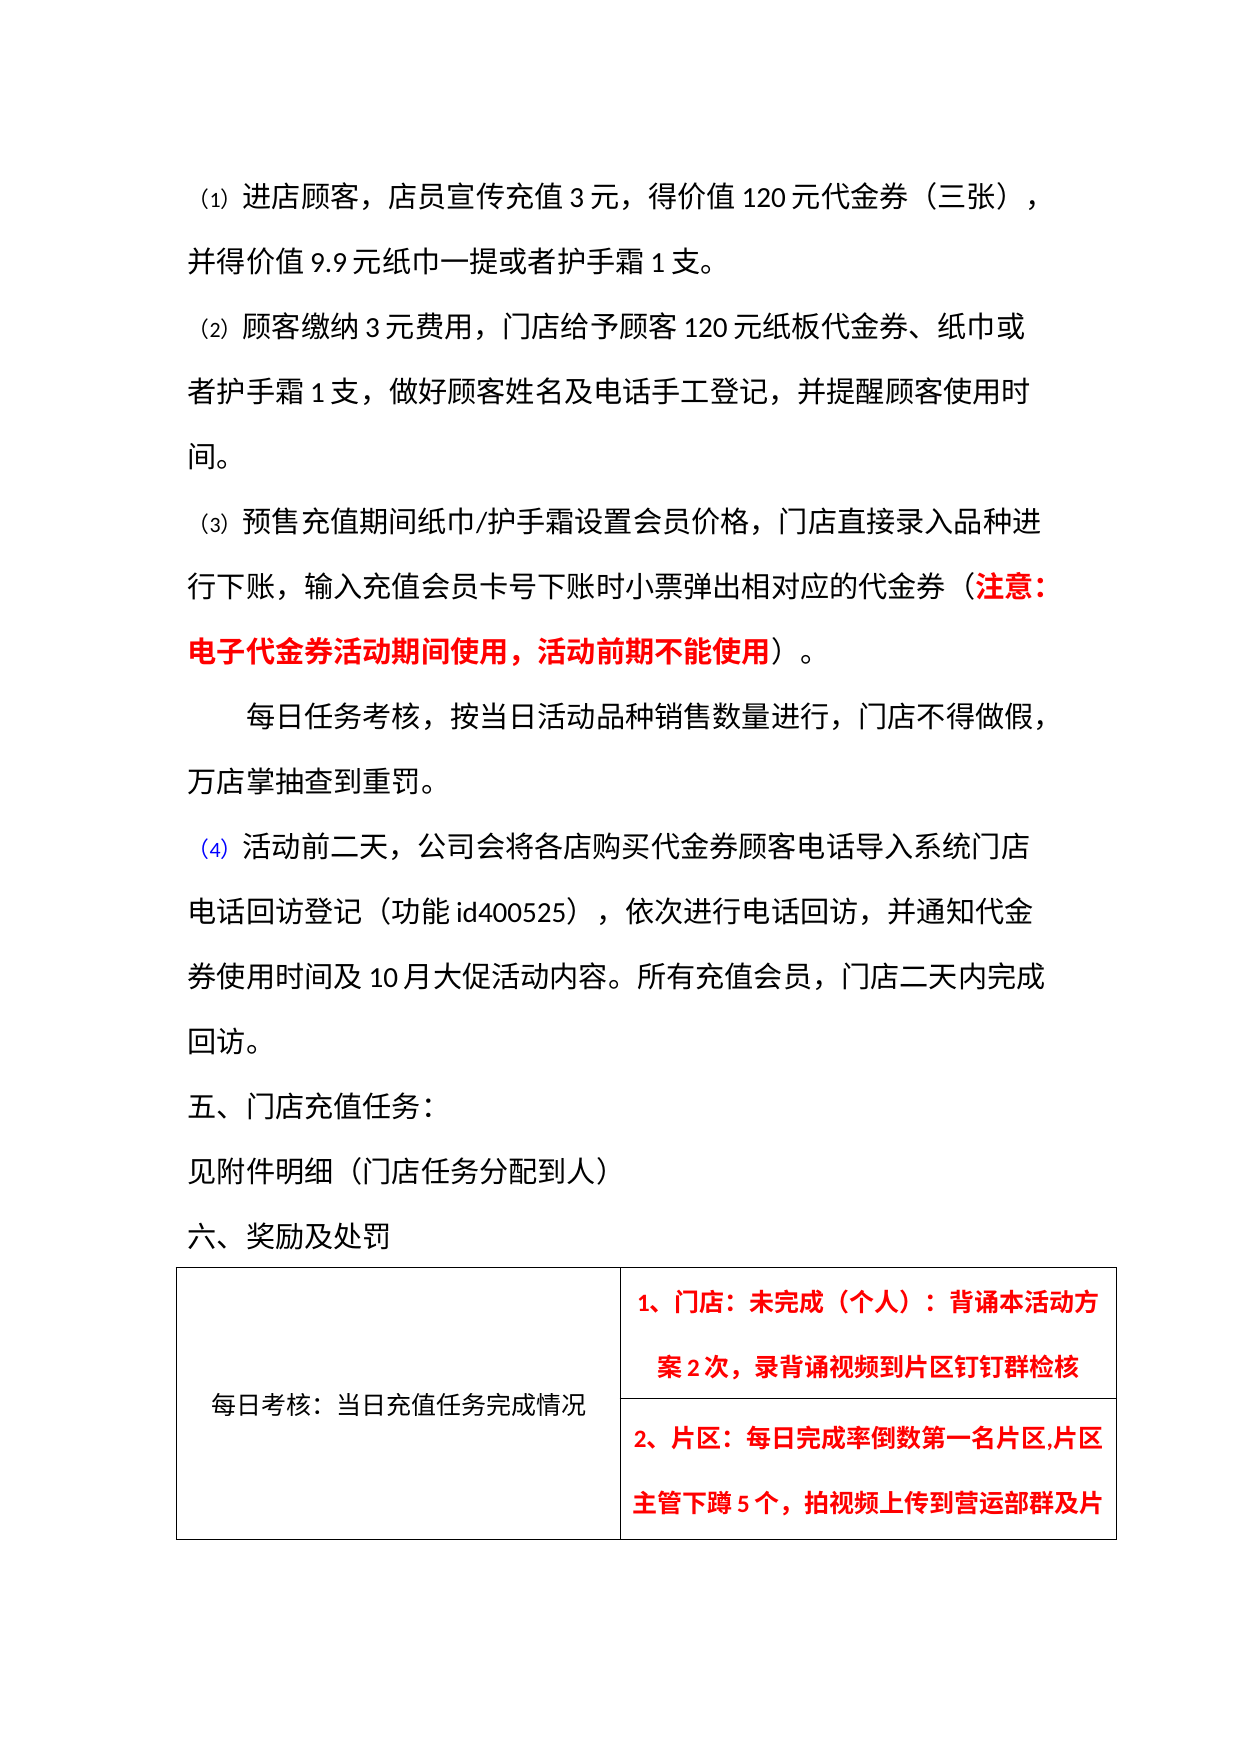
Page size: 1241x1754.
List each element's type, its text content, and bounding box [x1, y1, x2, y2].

list 见附件明细（门店任务分配到人） [187, 1137, 1053, 1202]
list 进店顾客，店员宣传充值3元，得价值120元代金券（三张），并得价值9.9元纸巾一提或者护手霜1支。 [187, 162, 1053, 292]
list 顾客缴纳3元费用，门店给予顾客120元纸板代金券、纸巾或者护手霜1支，做好顾客姓名及电话手工登记，并提醒顾客使用时间。 [187, 292, 1053, 487]
table_header 1、门店：未完成（个人）：背诵本活动方案2次，录背诵视频到片区钉钉群检核 [621, 1268, 1116, 1398]
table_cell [621, 1399, 1116, 1539]
list 门店充值任务： [187, 1072, 1053, 1137]
list 奖励及处罚 [187, 1202, 1053, 1267]
table_header 每日考核：当日充值任务完成情况 [177, 1268, 620, 1539]
list 预售充值期间纸巾/护手霜设置会员价格，门店直接录入品种进行下账，输入充值会员卡号下账时小票弹出相对应的代金券（注意：电子代金券活动期间使用，活动前期不能使用）。 [187, 487, 1053, 682]
list 活动前二天，公司会将各店购买代金券顾客电话导入系统门店电话回访登记（功能id400525），依次进行电话回访，并通知代金券使用时间及10月大促活动内容。所有充值会员，门店二天内完成回访。 [187, 812, 1053, 1072]
list 每日任务考核，按当日活动品种销售数量进行，门店不得做假，万店掌抽查到重罚。 [187, 682, 1053, 812]
